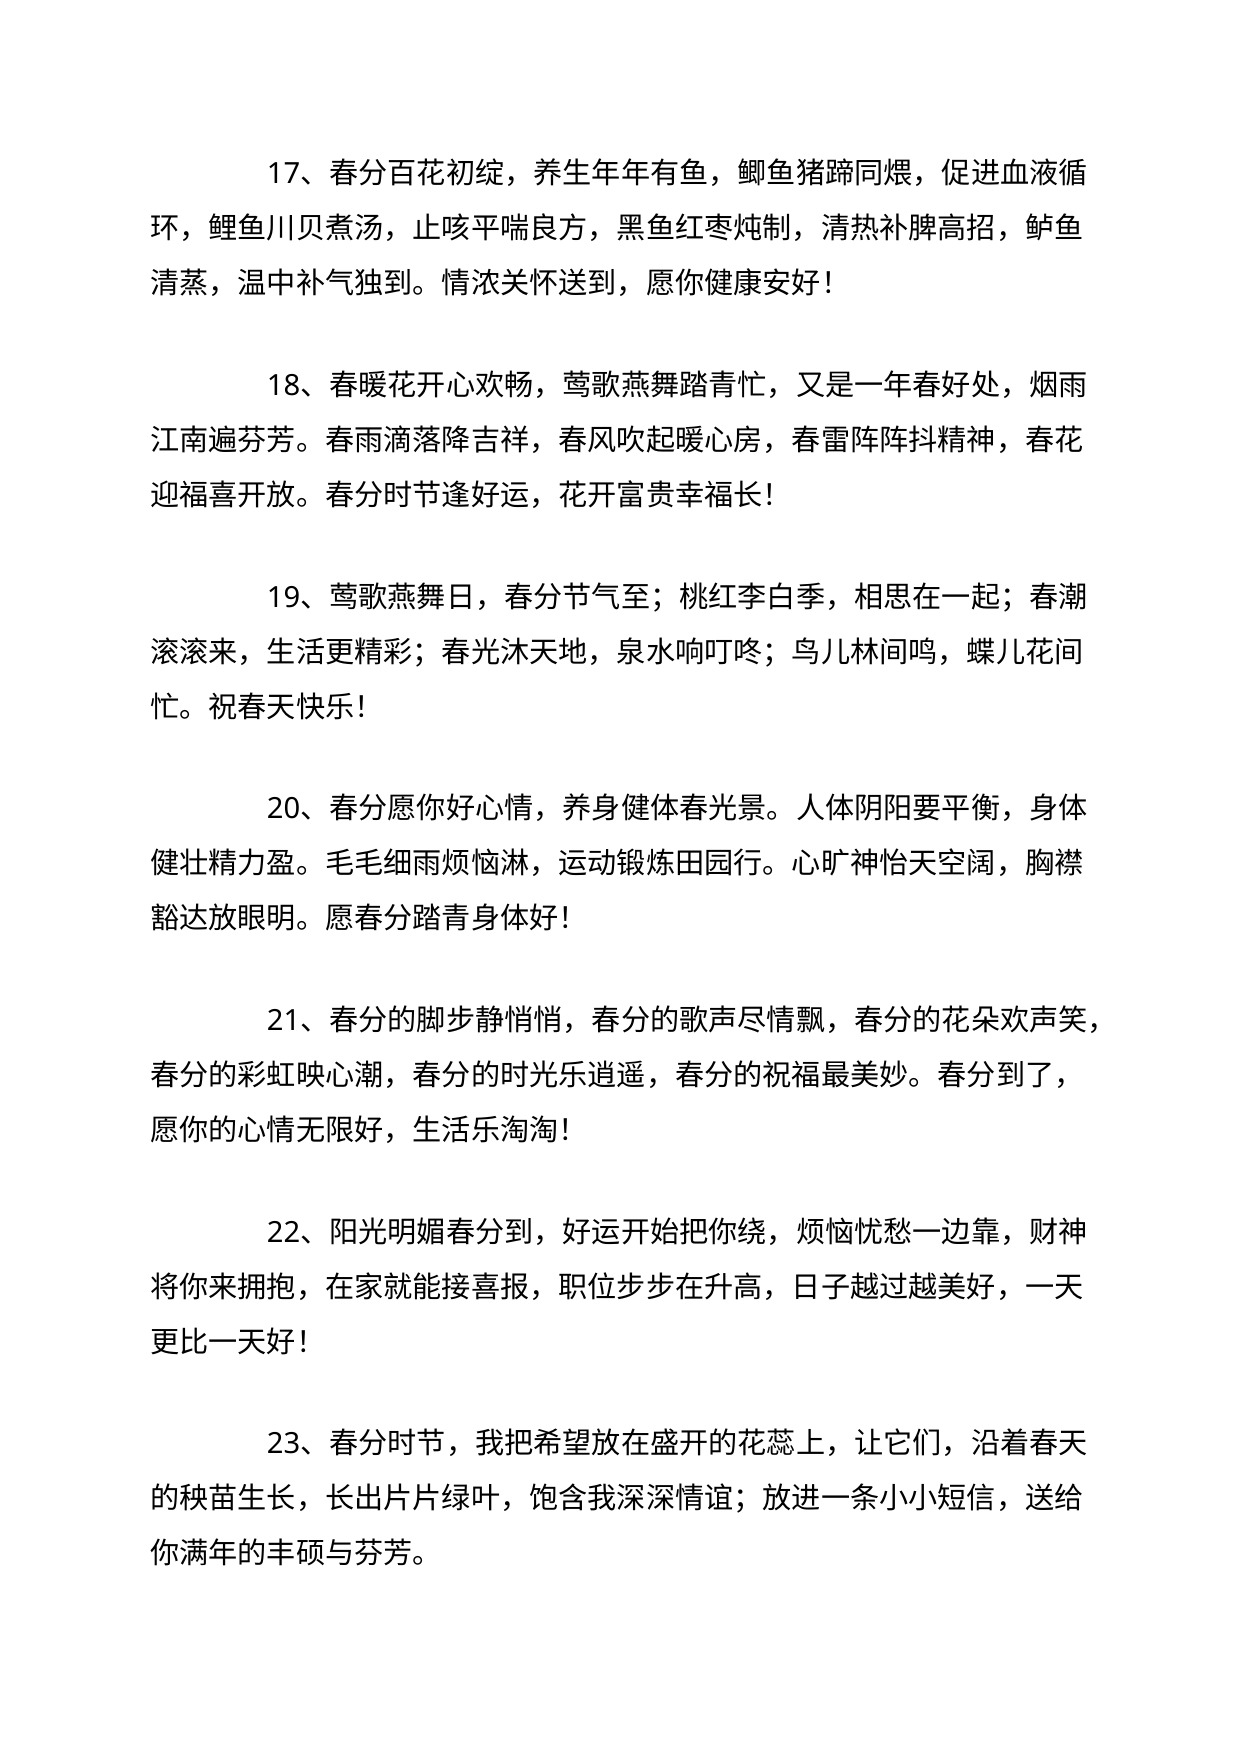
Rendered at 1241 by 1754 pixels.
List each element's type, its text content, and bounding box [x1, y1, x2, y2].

text 21、春分的脚步静悄悄，春分的歌声尽情飘，春分的花朵欢声笑，春分的彩虹映心潮，春分的时光乐逍遥，春分的祝福最美妙。春分到了，愿你的心情无限好，生活乐淘淘！ [150, 997, 1090, 1149]
text 18、春暖花开心欢畅，莺歌燕舞踏青忙，又是一年春好处，烟雨江南遍芬芳。春雨滴落降吉祥，春风吹起暖心房，春雷阵阵抖精神，春花迎福喜开放。春分时节逢好运，花开富贵幸福长！ [150, 362, 1090, 514]
text 19、莺歌燕舞日，春分节气至；桃红李白季，相思在一起；春潮滚滚来，生活更精彩；春光沐天地，泉水响叮咚；鸟儿林间鸣，蝶儿花间忙。祝春天快乐！ [150, 573, 1090, 726]
text 20、春分愿你好心情，养身健体春光景。人体阴阳要平衡，身体健壮精力盈。毛毛细雨烦恼淋，运动锻炼田园行。心旷神怡天空阔，胸襟豁达放眼明。愿春分踏青身体好！ [150, 785, 1090, 937]
text 22、阳光明媚春分到，好运开始把你绕，烦恼忧愁一边靠，财神将你来拥抱，在家就能接喜报，职位步步在升高，日子越过越美好，一天更比一天好！ [150, 1208, 1090, 1361]
text 17、春分百花初绽，养生年年有鱼，鲫鱼猪蹄同煨，促进血液循环，鲤鱼川贝煮汤，止咳平喘良方，黑鱼红枣炖制，清热补脾高招，鲈鱼清蒸，温中补气独到。情浓关怀送到，愿你健康安好！ [150, 150, 1090, 302]
text 23、春分时节，我把希望放在盛开的花蕊上，让它们，沿着春天的秧苗生长，长出片片绿叶，饱含我深深情谊；放进一条小小短信，送给你满年的丰硕与芬芳。 [150, 1420, 1090, 1572]
